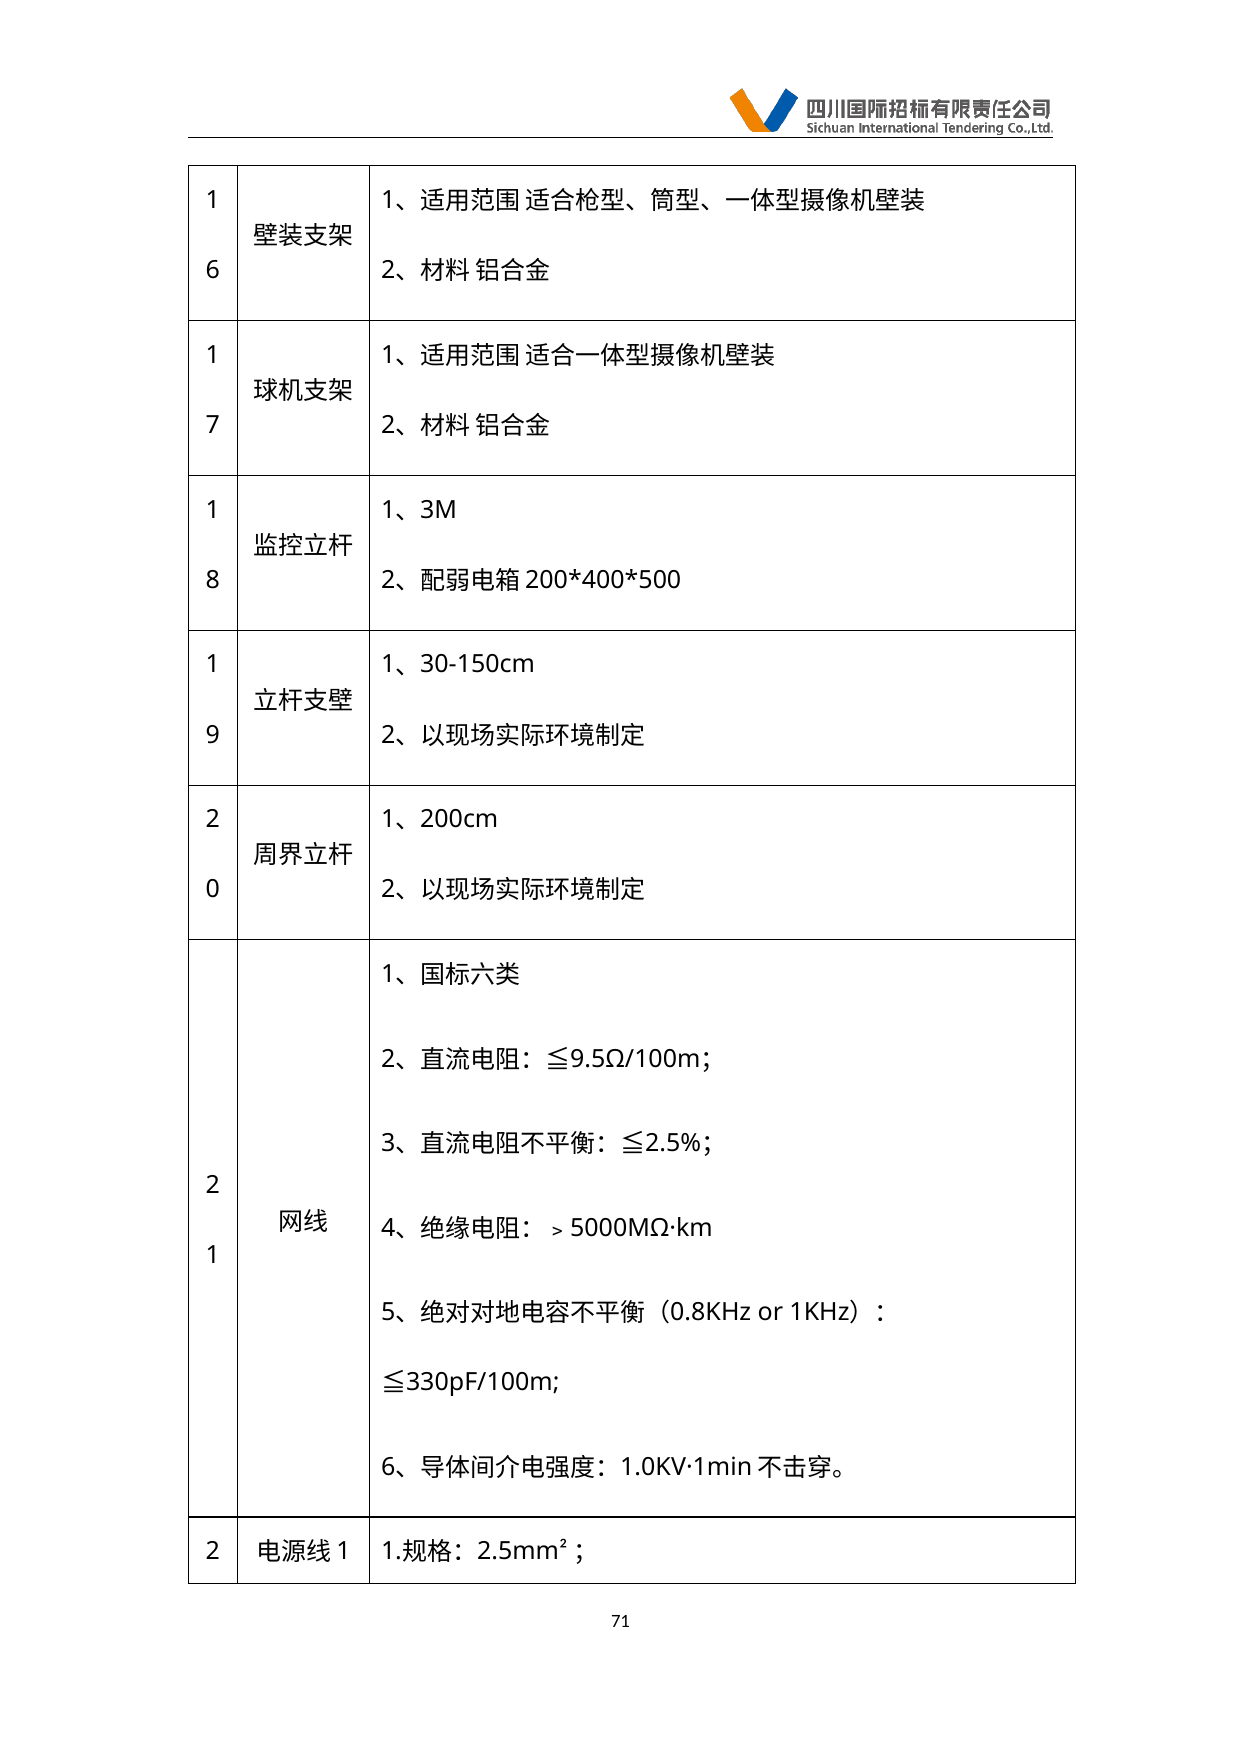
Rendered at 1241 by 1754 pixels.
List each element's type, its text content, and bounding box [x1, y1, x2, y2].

table_cell 周界立杆 [238, 786, 369, 939]
table_cell 监控立杆 [238, 476, 369, 630]
table_cell 17 [189, 321, 237, 475]
table_cell 1、30-150cm 2、以现场实际环境制定 [370, 631, 1075, 784]
table_cell 21 [189, 940, 237, 1516]
table_cell 18 [189, 476, 237, 630]
table_cell 22 [189, 1518, 237, 1582]
table_cell 19 [189, 631, 237, 784]
picture [729, 88, 1053, 135]
table_cell 1、3M 2、配弱电箱200*400*500 [370, 476, 1075, 630]
table_cell 20 [189, 786, 237, 939]
table_cell 网线 [238, 940, 369, 1516]
table_cell 1、适用范围 适合枪型、筒型、一体型摄像机壁装 2、材料 铝合金 [370, 166, 1075, 320]
table_cell 立杆支壁 [238, 631, 369, 784]
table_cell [370, 1518, 1075, 1582]
table_cell 1、国标六类 2、直流电阻：≦9.5Ω/100m； 3、直流电阻不平衡：≦2.5%； 4、绝缘电阻：﹥5000MΩ·km 5、绝对对地电容不平衡（0.8KHz or 1KHz）：≦330pF/100m; 6、导体间介电强度：1.0KV·1min不击穿。 [370, 940, 1075, 1516]
table_cell 1、200cm 2、以现场实际环境制定 [370, 786, 1075, 939]
table_cell 16 [189, 166, 237, 320]
table_cell 球机支架 [238, 321, 369, 475]
table_cell 1、适用范围 适合一体型摄像机壁装 2、材料 铝合金 [370, 321, 1075, 475]
table_cell 壁装支架 [238, 166, 369, 320]
table_cell 电源线1 [238, 1518, 369, 1582]
